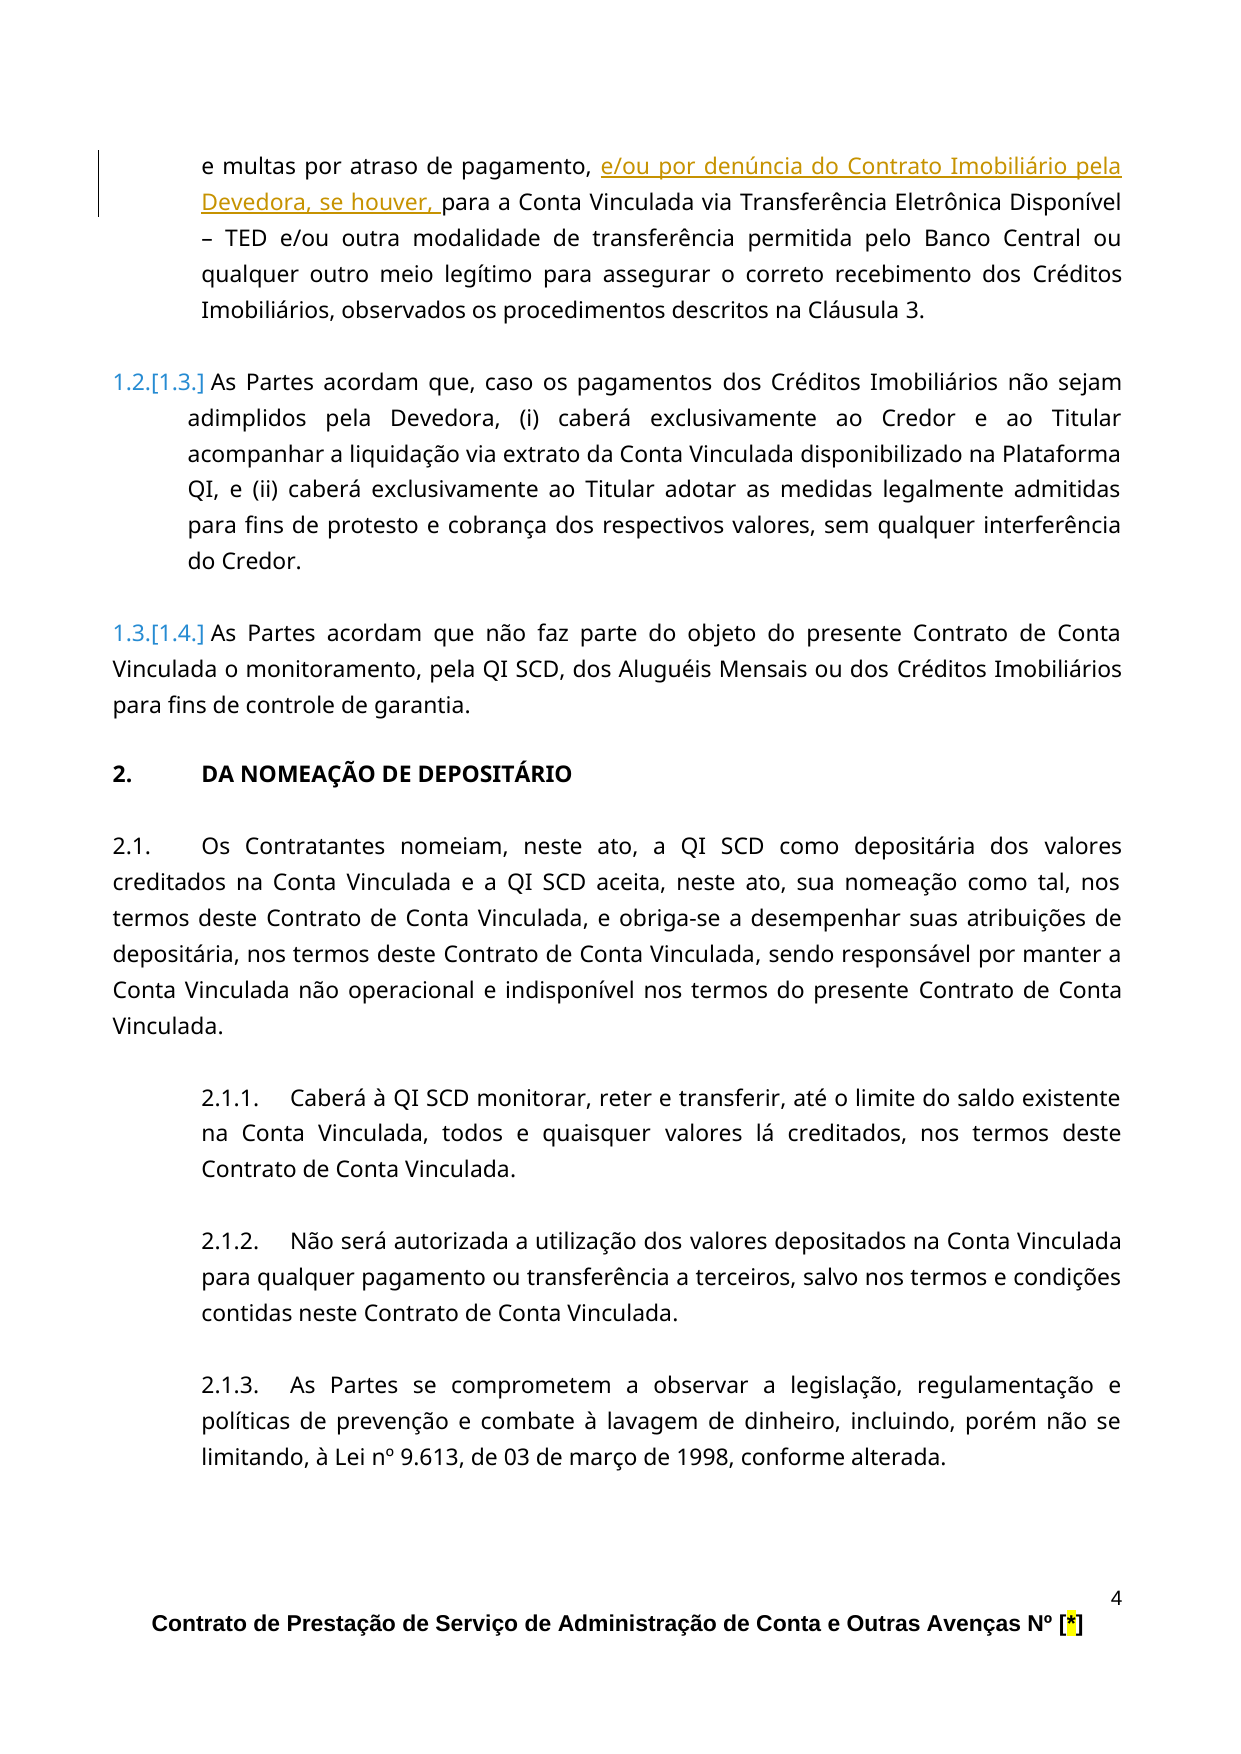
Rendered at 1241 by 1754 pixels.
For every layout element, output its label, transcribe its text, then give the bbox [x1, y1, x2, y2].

list Os Contratantes nomeiam, neste ato, a QI SCD como depositária dos valores creditados na Conta Vinculada e a QI SCD aceita, neste ato, sua nomeação como tal, nos termos deste Contrato de Conta Vinculada, e obriga-se a desempenhar suas atribuições de depositária, nos termos deste Contrato de Conta Vinculada, sendo responsável por manter a Conta Vinculada não operacional e indisponível nos termos do presente Contrato de Conta Vinculada. [112, 830, 1122, 1041]
list Não será autorizada a utilização dos valores depositados na Conta Vinculada para qualquer pagamento ou transferência a terceiros, salvo nos termos e condições contidas neste Contrato de Conta Vinculada. [201, 1225, 1122, 1328]
list DA NOMEAÇÃO DE DEPOSITÁRIO [112, 758, 1122, 789]
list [201, 150, 1122, 325]
list As Partes se comprometem a observar a legislação, regulamentação e políticas de prevenção e combate à lavagem de dinheiro, incluindo, porém não se limitando, à Lei nº 9.613, de 03 de março de 1998, conforme alterada. [201, 1369, 1122, 1472]
list As Partes acordam que, caso os pagamentos dos Créditos Imobiliários não sejam adimplidos pela Devedora, (i) caberá exclusivamente ao Credor e ao Titular acompanhar a liquidação via extrato da Conta Vinculada disponibilizado na Plataforma QI, e (ii) caberá exclusivamente ao Titular adotar as medidas legalmente admitidas para fins de protesto e cobrança dos respectivos valores, sem qualquer interferência do Credor. [112, 366, 1122, 577]
list Caberá à QI SCD monitorar, reter e transferir, até o limite do saldo existente na Conta Vinculada, todos e quaisquer valores lá creditados, nos termos deste Contrato de Conta Vinculada. [201, 1081, 1122, 1184]
list As Partes acordam que não faz parte do objeto do presente Contrato de Conta Vinculada o monitoramento, pela QI SCD, dos Aluguéis Mensais ou dos Créditos Imobiliários para fins de controle de garantia. [112, 617, 1122, 720]
